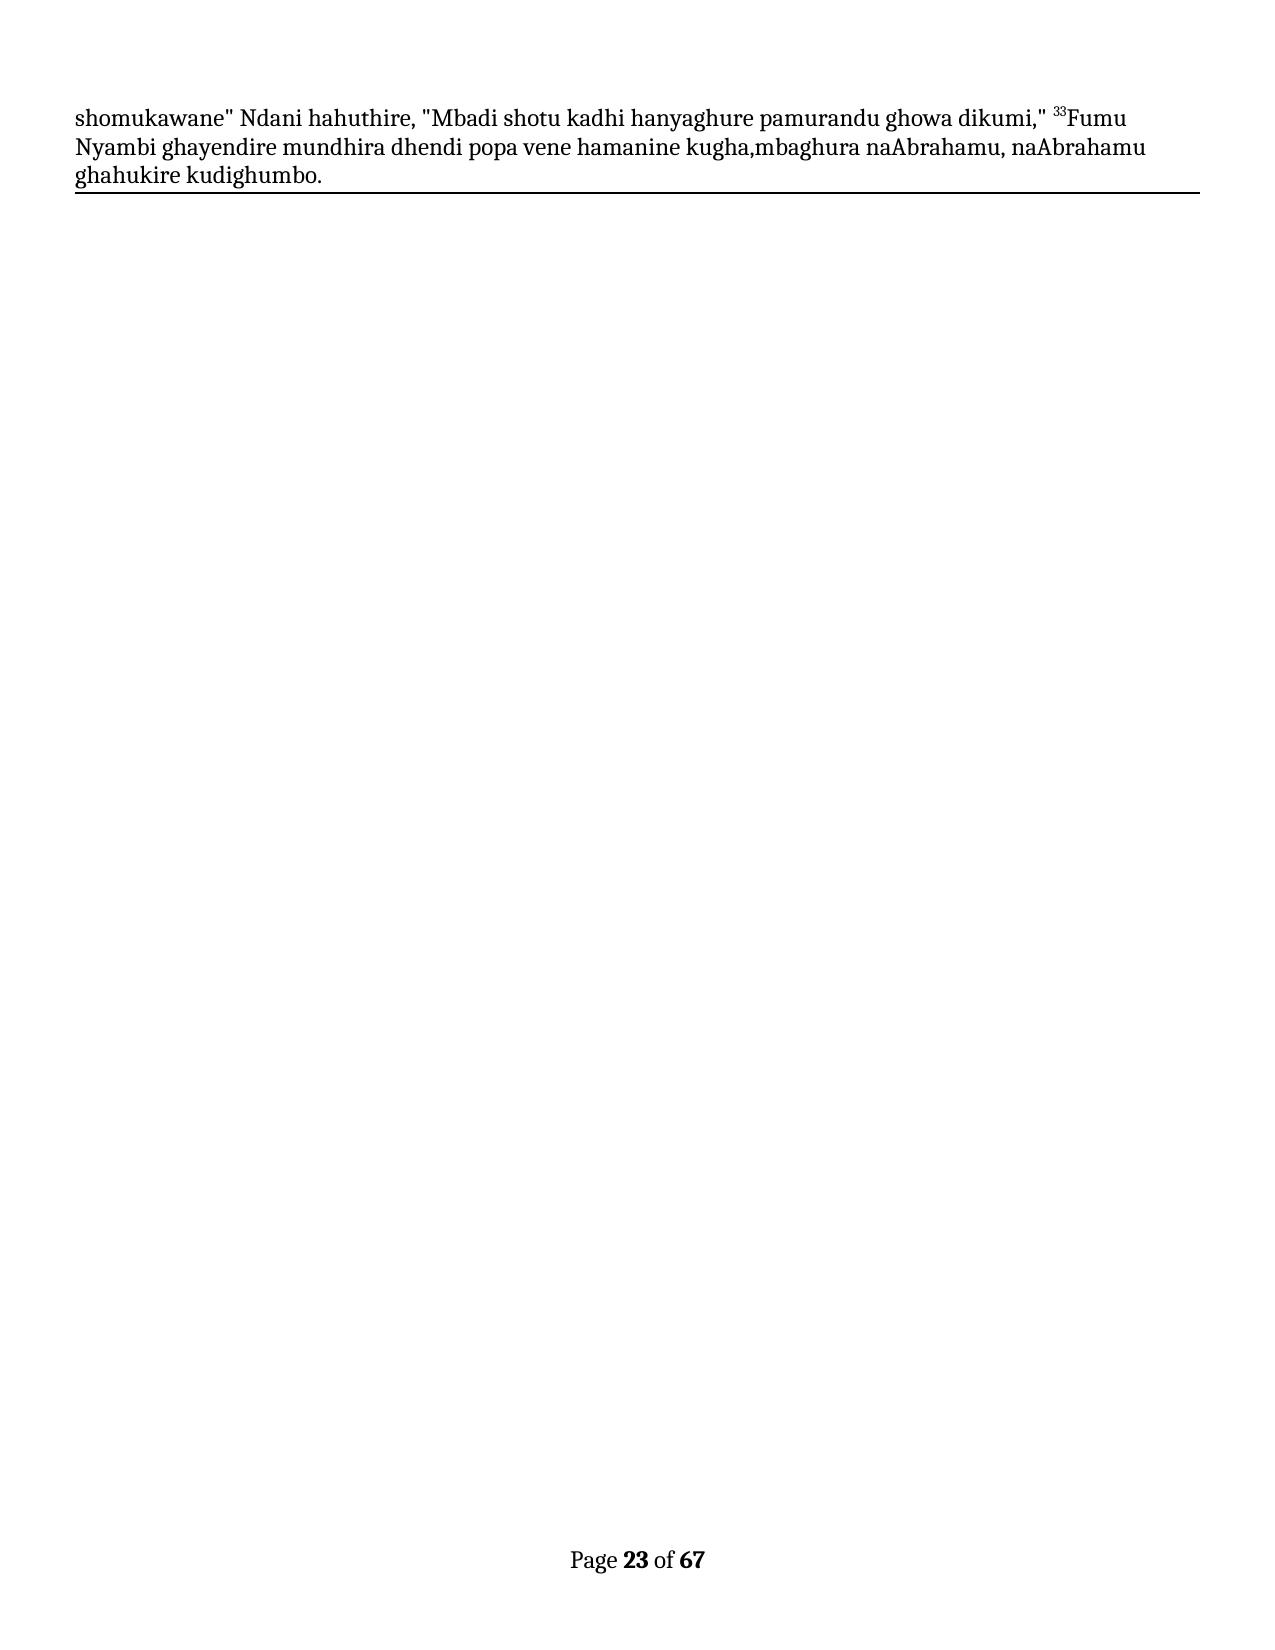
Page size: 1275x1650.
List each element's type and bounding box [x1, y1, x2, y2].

text [75, 104, 1200, 192]
